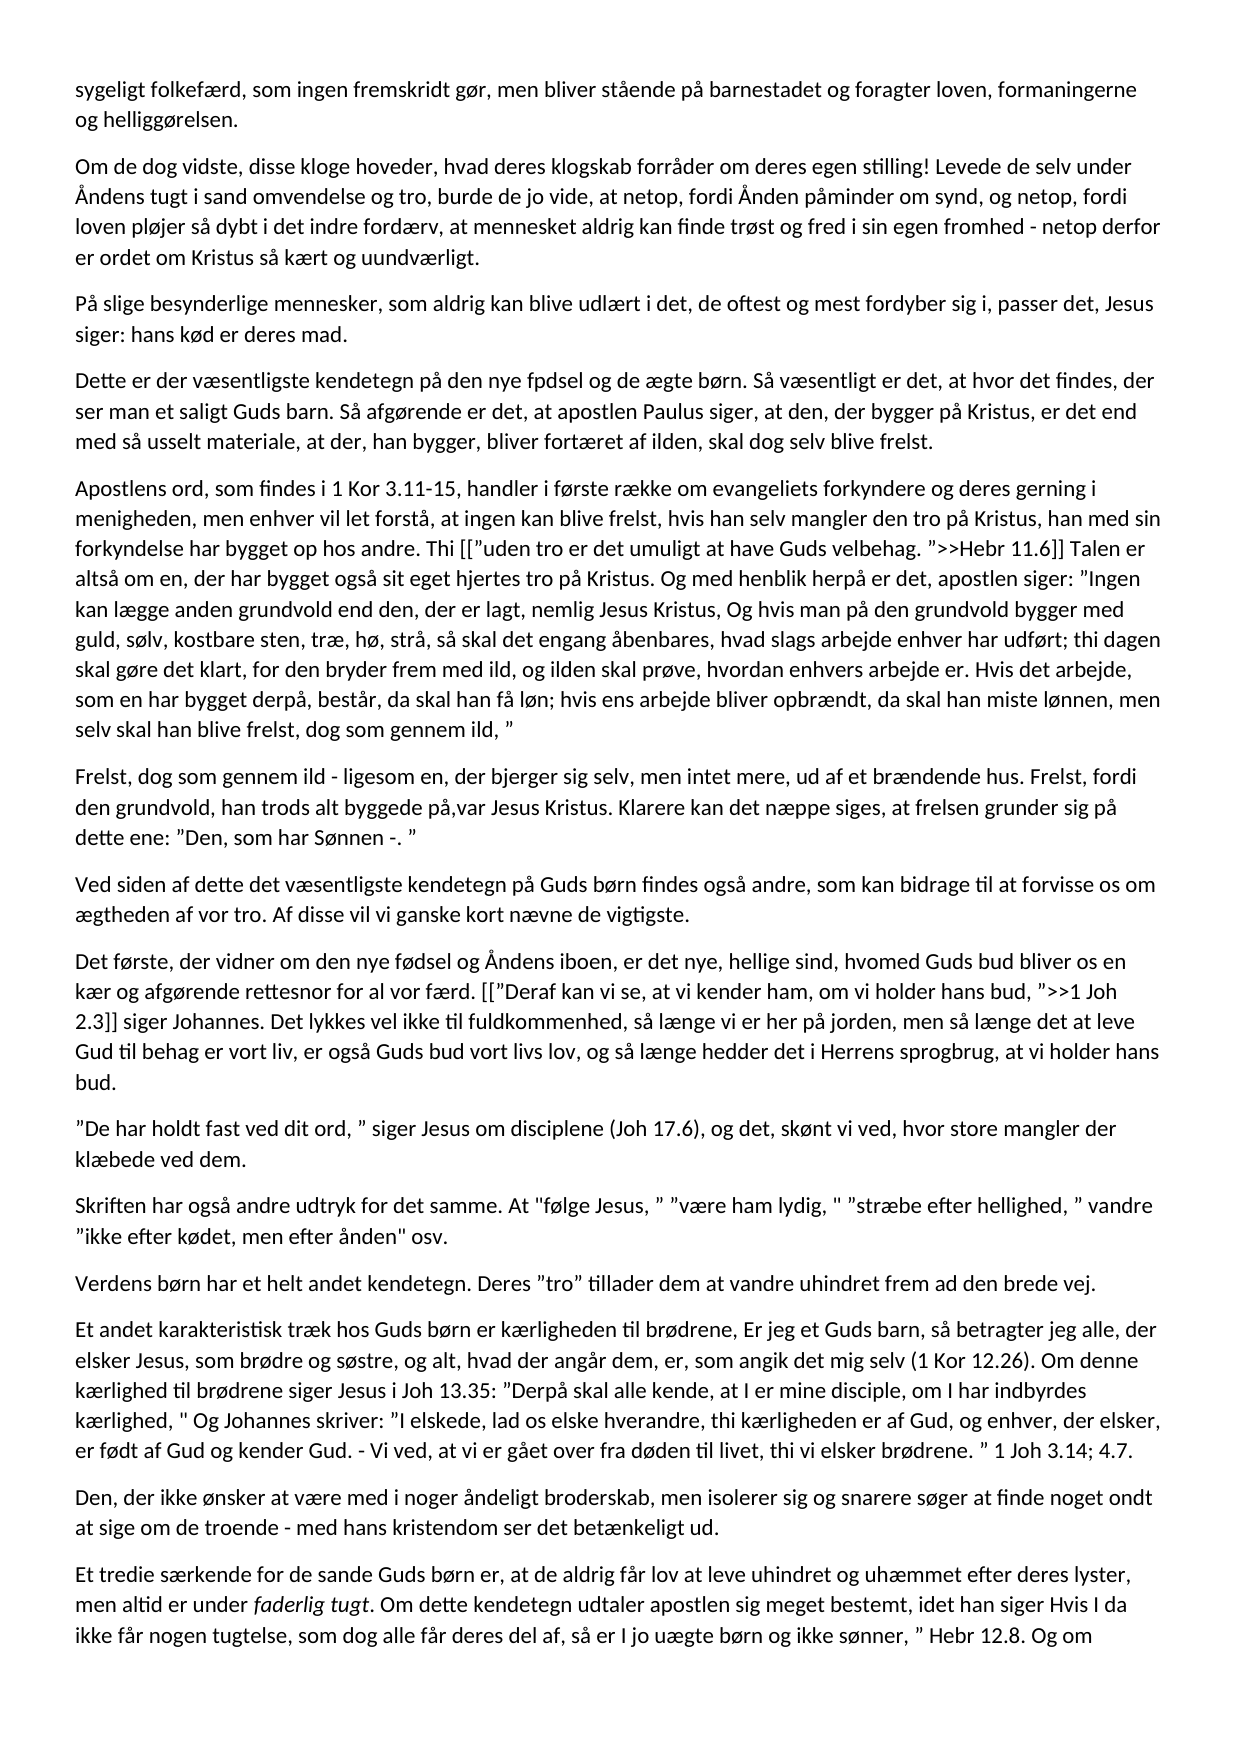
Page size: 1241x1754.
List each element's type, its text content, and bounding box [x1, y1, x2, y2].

text Om de dog vidste, disse kloge hoveder, hvad deres klogskab forråder om deres egen stilling! Levede de selv under Åndens tugt i sand omvendelse og tro, burde de jo vide, at netop, fordi Ånden påminder om synd, og netop, fordi loven pløjer så dybt i det indre fordærv, at mennesket aldrig kan finde trøst og fred i sin egen fromhed - netop derfor er ordet om Kristus så kært og uundværligt. [75, 152, 1165, 271]
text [75, 1560, 1165, 1649]
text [75, 75, 1165, 133]
text Apostlens ord, som findes i 1 Kor 3.11-15, handler i første række om evangeliets forkyndere og deres gerning i menigheden, men enhver vil let forstå, at ingen kan blive frelst, hvis han selv mangler den tro på Kristus, han med sin forkyndelse har bygget op hos andre. Thi [[”uden tro er det umuligt at have Guds velbehag. ”>>Hebr 11.6]] Talen er altså om en, der har bygget også sit eget hjertes tro på Kristus. Og med henblik herpå er det, apostlen siger: ”Ingen kan lægge anden grundvold end den, der er lagt, nemlig Jesus Kristus, Og hvis man på den grundvold bygger med guld, sølv, kostbare sten, træ, hø, strå, så skal det engang åbenbares, hvad slags arbejde enhver har udført; thi dagen skal gøre det klart, for den bryder frem med ild, og ilden skal prøve, hvordan enhvers arbejde er. Hvis det arbejde, som en har bygget derpå, består, da skal han få løn; hvis ens arbejde bliver opbrændt, da skal han miste lønnen, men selv skal han blive frelst, dog som gennem ild, ” [75, 474, 1165, 744]
text Den, der ikke ønsker at være med i noger åndeligt broderskab, men isolerer sig og snarere søger at finde noget ondt at sige om de troende - med hans kristendom ser det betænkeligt ud. [75, 1483, 1165, 1542]
text Ved siden af dette det væsentligste kendetegn på Guds børn findes også andre, som kan bidrage til at forvisse os om ægtheden af vor tro. Af disse vil vi ganske kort nævne de vigtigste. [75, 870, 1165, 928]
text Et andet karakteristisk træk hos Guds børn er kærligheden til brødrene, Er jeg et Guds barn, så betragter jeg alle, der elsker Jesus, som brødre og søstre, og alt, hvad der angår dem, er, som angik det mig selv (1 Kor 12.26). Om denne kærlighed til brødrene siger Jesus i Joh 13.35: ”Derpå skal alle kende, at I er mine disciple, om I har indbyrdes kærlighed, " Og Johannes skriver: ”I elskede, lad os elske hverandre, thi kærligheden er af Gud, og enhver, der elsker, er født af Gud og kender Gud. - Vi ved, at vi er gået over fra døden til livet, thi vi elsker brødrene. ” 1 Joh 3.14; 4.7. [75, 1316, 1165, 1464]
text Skriften har også andre udtryk for det samme. At "følge Jesus, ” ”være ham lydig, " ”stræbe efter hellighed, ” vandre ”ikke efter kødet, men efter ånden" osv. [75, 1192, 1165, 1250]
text ”De har holdt fast ved dit ord, ” siger Jesus om disciplene (Joh 17.6), og det, skønt vi ved, hvor store mangler der klæbede ved dem. [75, 1114, 1165, 1173]
text Frelst, dog som gennem ild - ligesom en, der bjerger sig selv, men intet mere, ud af et brændende hus. Frelst, fordi den grundvold, han trods alt byggede på,var Jesus Kristus. Klarere kan det næppe siges, at frelsen grunder sig på dette ene: ”Den, som har Sønnen -. ” [75, 762, 1165, 851]
text Det første, der vidner om den nye fødsel og Åndens iboen, er det nye, hellige sind, hvomed Guds bud bliver os en kær og afgørende rettesnor for al vor færd. [[”Deraf kan vi se, at vi kender ham, om vi holder hans bud, ”>>1 Joh 2.3]] siger Johannes. Det lykkes vel ikke til fuldkommenhed, så længe vi er her på jorden, men så længe det at leve Gud til behag er vort liv, er også Guds bud vort livs lov, og så længe hedder det i Herrens sprogbrug, at vi holder hans bud. [75, 947, 1165, 1096]
text Dette er der væsentligste kendetegn på den nye fpdsel og de ægte børn. Så væsentligt er det, at hvor det findes, der ser man et saligt Guds barn. Så afgørende er det, at apostlen Paulus siger, at den, der bygger på Kristus, er det end med så usselt materiale, at der, han bygger, bliver fortæret af ilden, skal dog selv blive frelst. [75, 367, 1165, 455]
text Verdens børn har et helt andet kendetegn. Deres ”tro” tillader dem at vandre uhindret frem ad den brede vej. [75, 1269, 1165, 1297]
text På slige besynderlige mennesker, som aldrig kan blive udlært i det, de oftest og mest fordyber sig i, passer det, Jesus siger: hans kød er deres mad. [75, 289, 1165, 348]
